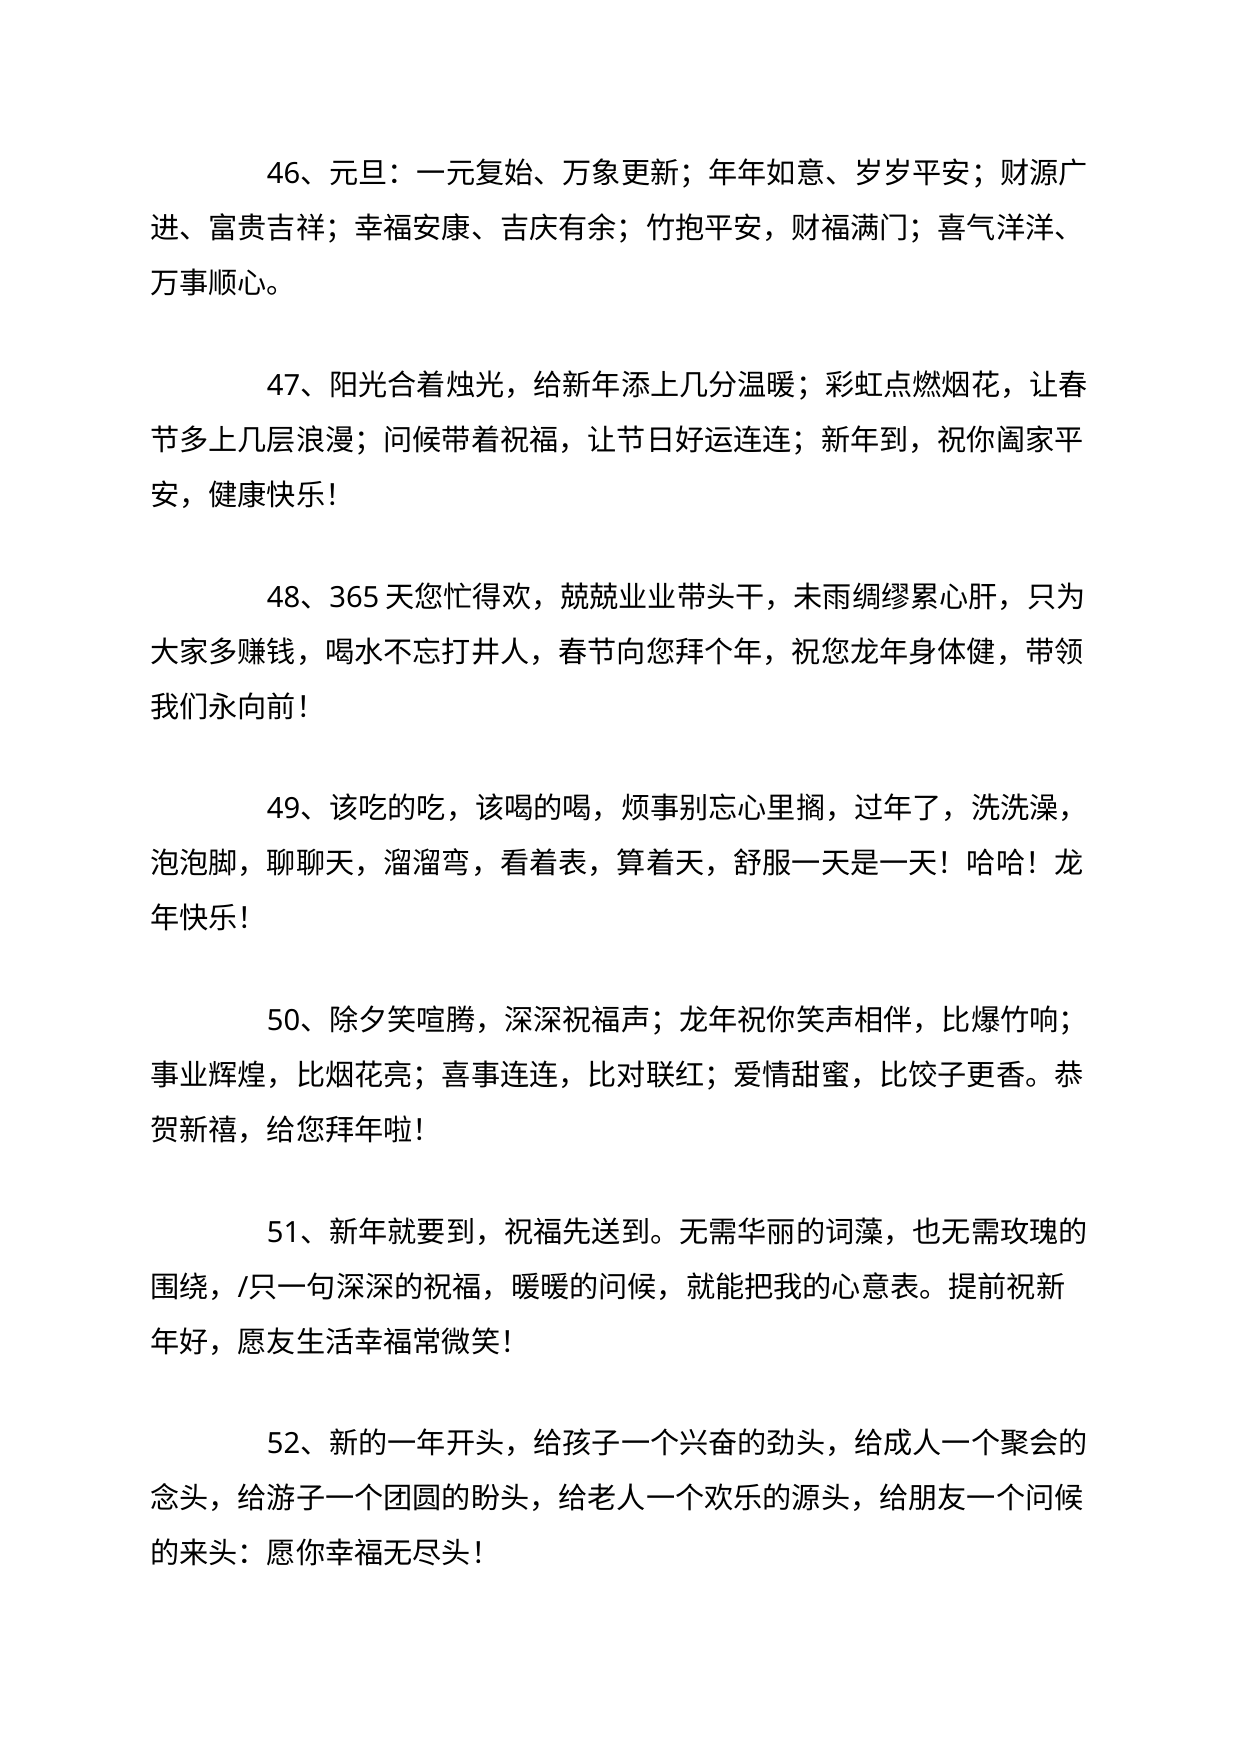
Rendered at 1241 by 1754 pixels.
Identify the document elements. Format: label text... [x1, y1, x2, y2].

text 49、该吃的吃，该喝的喝，烦事别忘心里搁，过年了，洗洗澡，泡泡脚，聊聊天，溜溜弯，看着表，算着天，舒服一天是一天！哈哈！龙年快乐！ [150, 785, 1090, 937]
text 50、除夕笑喧腾，深深祝福声；龙年祝你笑声相伴，比爆竹响；事业辉煌，比烟花亮；喜事连连，比对联红；爱情甜蜜，比饺子更香。恭贺新禧，给您拜年啦！ [150, 997, 1090, 1149]
text 47、阳光合着烛光，给新年添上几分温暖；彩虹点燃烟花，让春节多上几层浪漫；问候带着祝福，让节日好运连连；新年到，祝你阖家平安，健康快乐！ [150, 362, 1090, 514]
text 52、新的一年开头，给孩子一个兴奋的劲头，给成人一个聚会的念头，给游子一个团圆的盼头，给老人一个欢乐的源头，给朋友一个问候的来头：愿你幸福无尽头！ [150, 1420, 1090, 1572]
text 51、新年就要到，祝福先送到。无需华丽的词藻，也无需玫瑰的围绕，/只一句深深的祝福，暖暖的问候，就能把我的心意表。提前祝新年好，愿友生活幸福常微笑！ [150, 1208, 1090, 1361]
text 46、元旦：一元复始、万象更新；年年如意、岁岁平安；财源广进、富贵吉祥；幸福安康、吉庆有余；竹抱平安，财福满门；喜气洋洋、万事顺心。 [150, 150, 1090, 302]
text 48、365天您忙得欢，兢兢业业带头干，未雨绸缪累心肝，只为大家多赚钱，喝水不忘打井人，春节向您拜个年，祝您龙年身体健，带领我们永向前！ [150, 573, 1090, 726]
